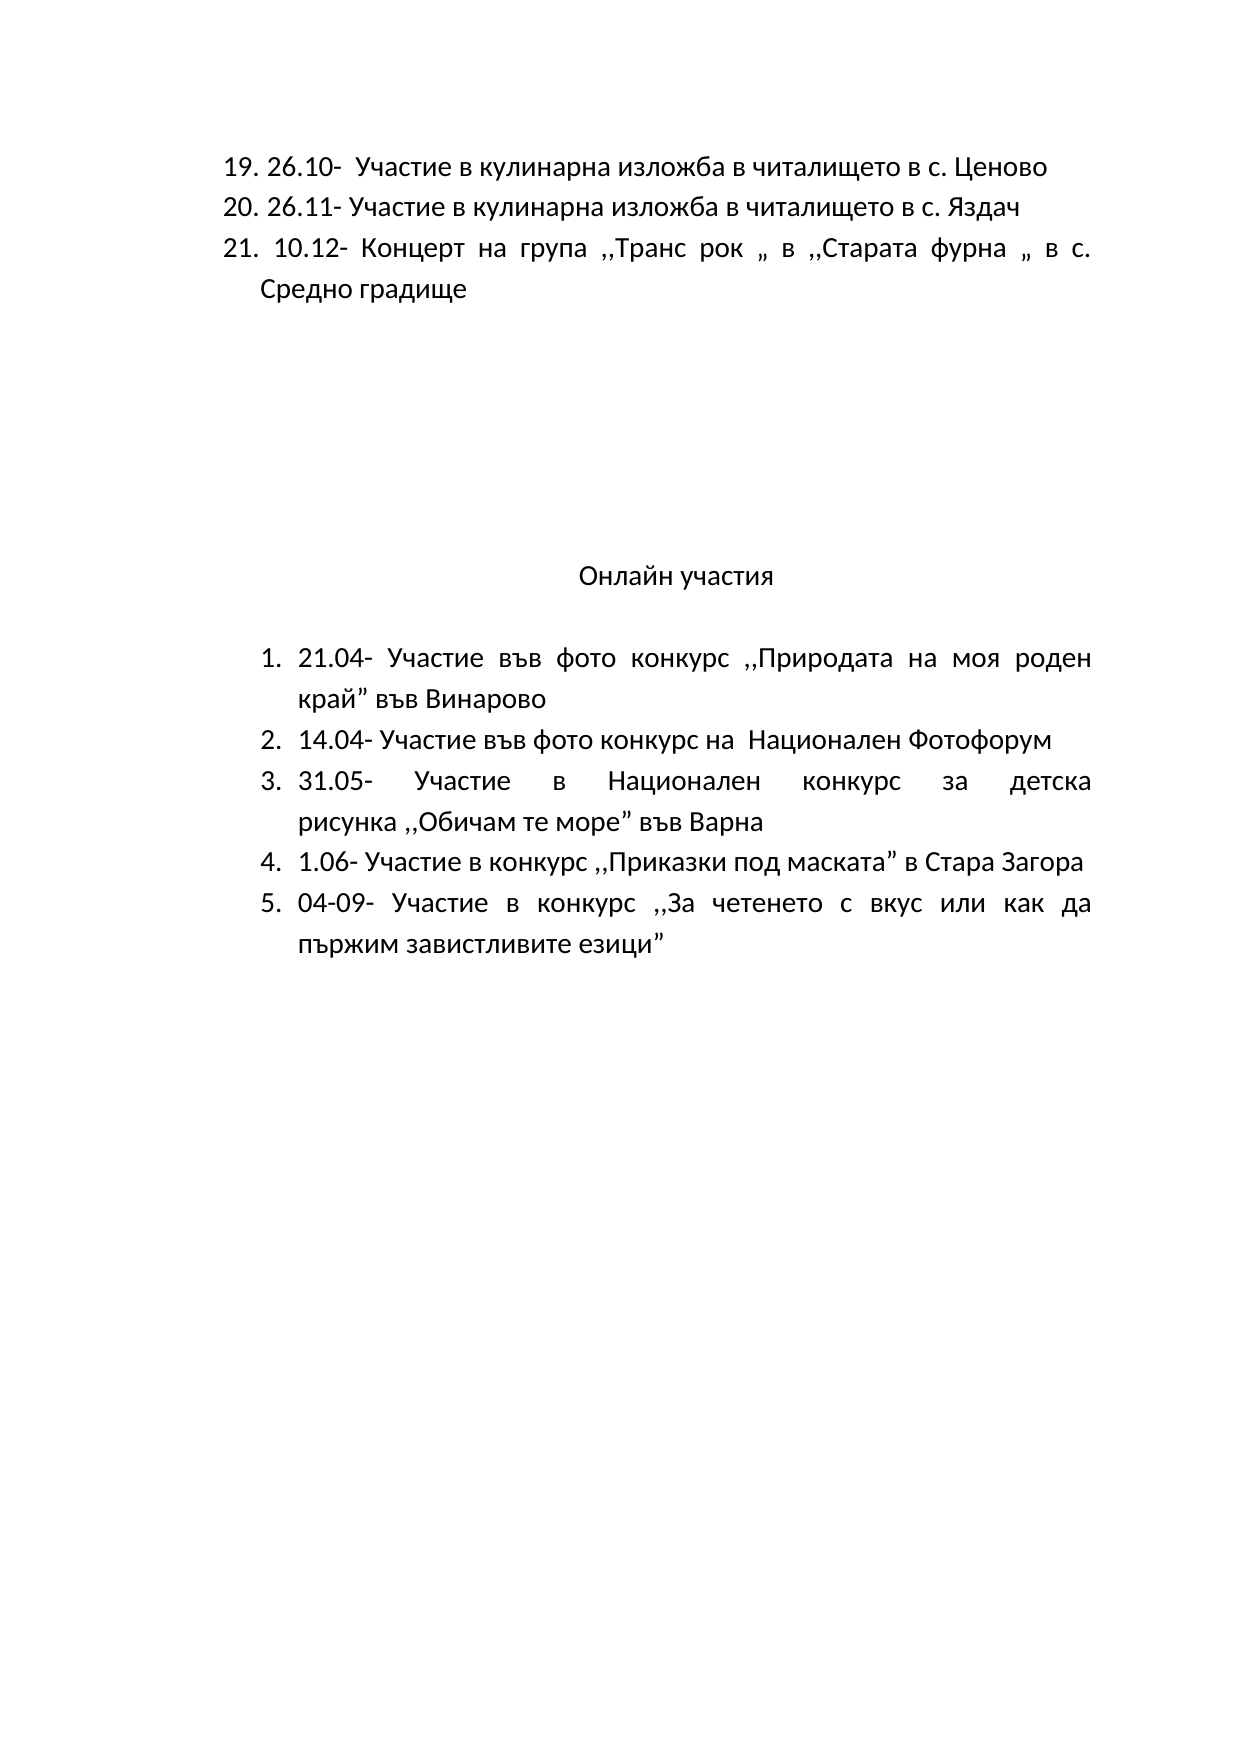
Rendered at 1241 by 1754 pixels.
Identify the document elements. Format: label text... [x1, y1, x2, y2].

list 10.12- Концерт на група ,,Транс рок „ в ,,Старата фурна „ в с. Средно градище [223, 229, 1093, 306]
list Онлайн участия [260, 557, 1093, 593]
list 21.04- Участие във фото конкурс ,,Природата на моя роден край” във Винарово [260, 639, 1093, 715]
list 26.10- Участие в кулинарна изложба в читалището в с. Ценово [223, 148, 1093, 183]
list 04-09- Участие в конкурс ,,За четенето с вкус или как да пържим завистливите езици” [260, 884, 1093, 961]
list 26.11- Участие в кулинарна изложба в читалището в с. Яздач [223, 188, 1093, 224]
list 1.06- Участие в конкурс ,,Приказки под маската” в Стара Загора [260, 843, 1093, 879]
list 31.05- Участие в Национален конкурс за детска рисунка ,,Обичам те море” във Варна [260, 762, 1093, 838]
list 14.04- Участие във фото конкурс на Национален Фотофорум [260, 721, 1093, 756]
